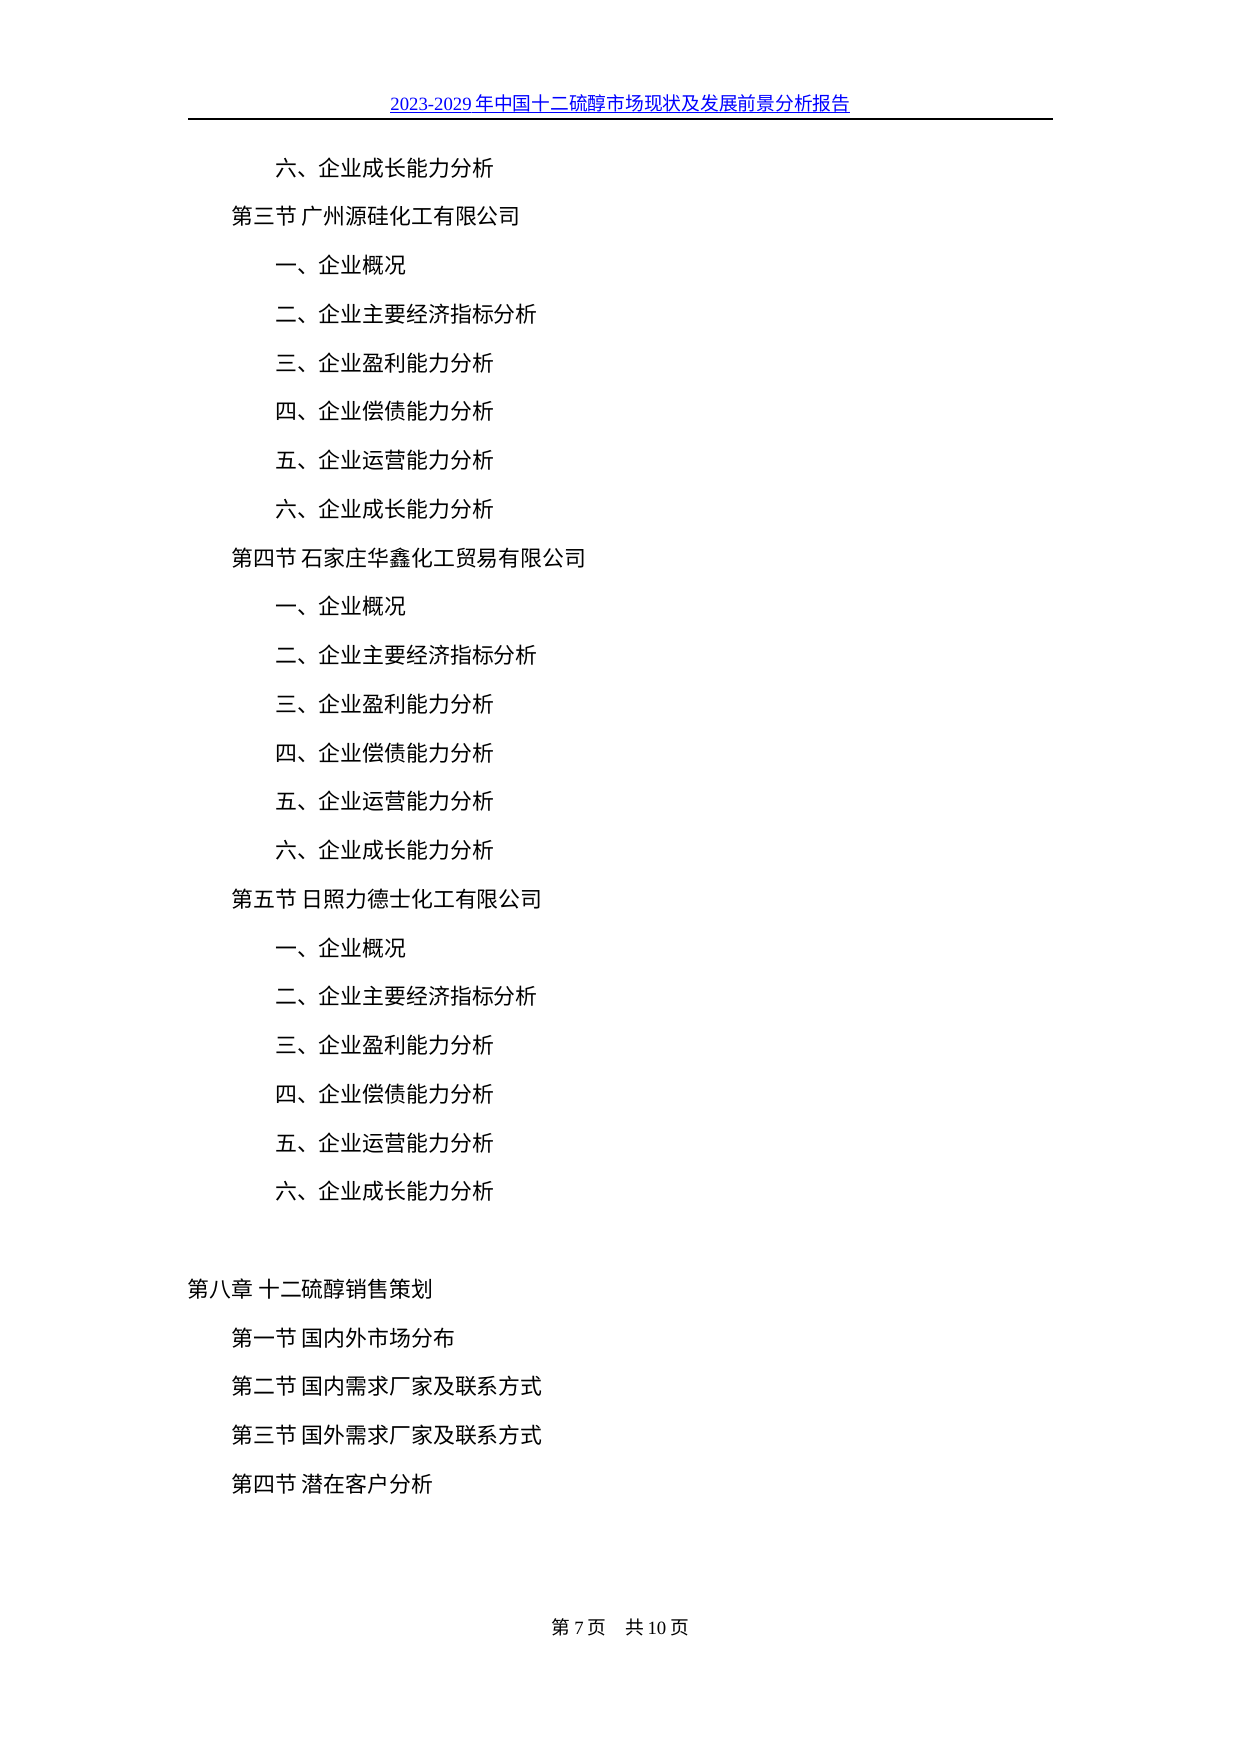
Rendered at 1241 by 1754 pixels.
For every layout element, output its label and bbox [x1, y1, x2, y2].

text [187, 150, 1053, 1499]
